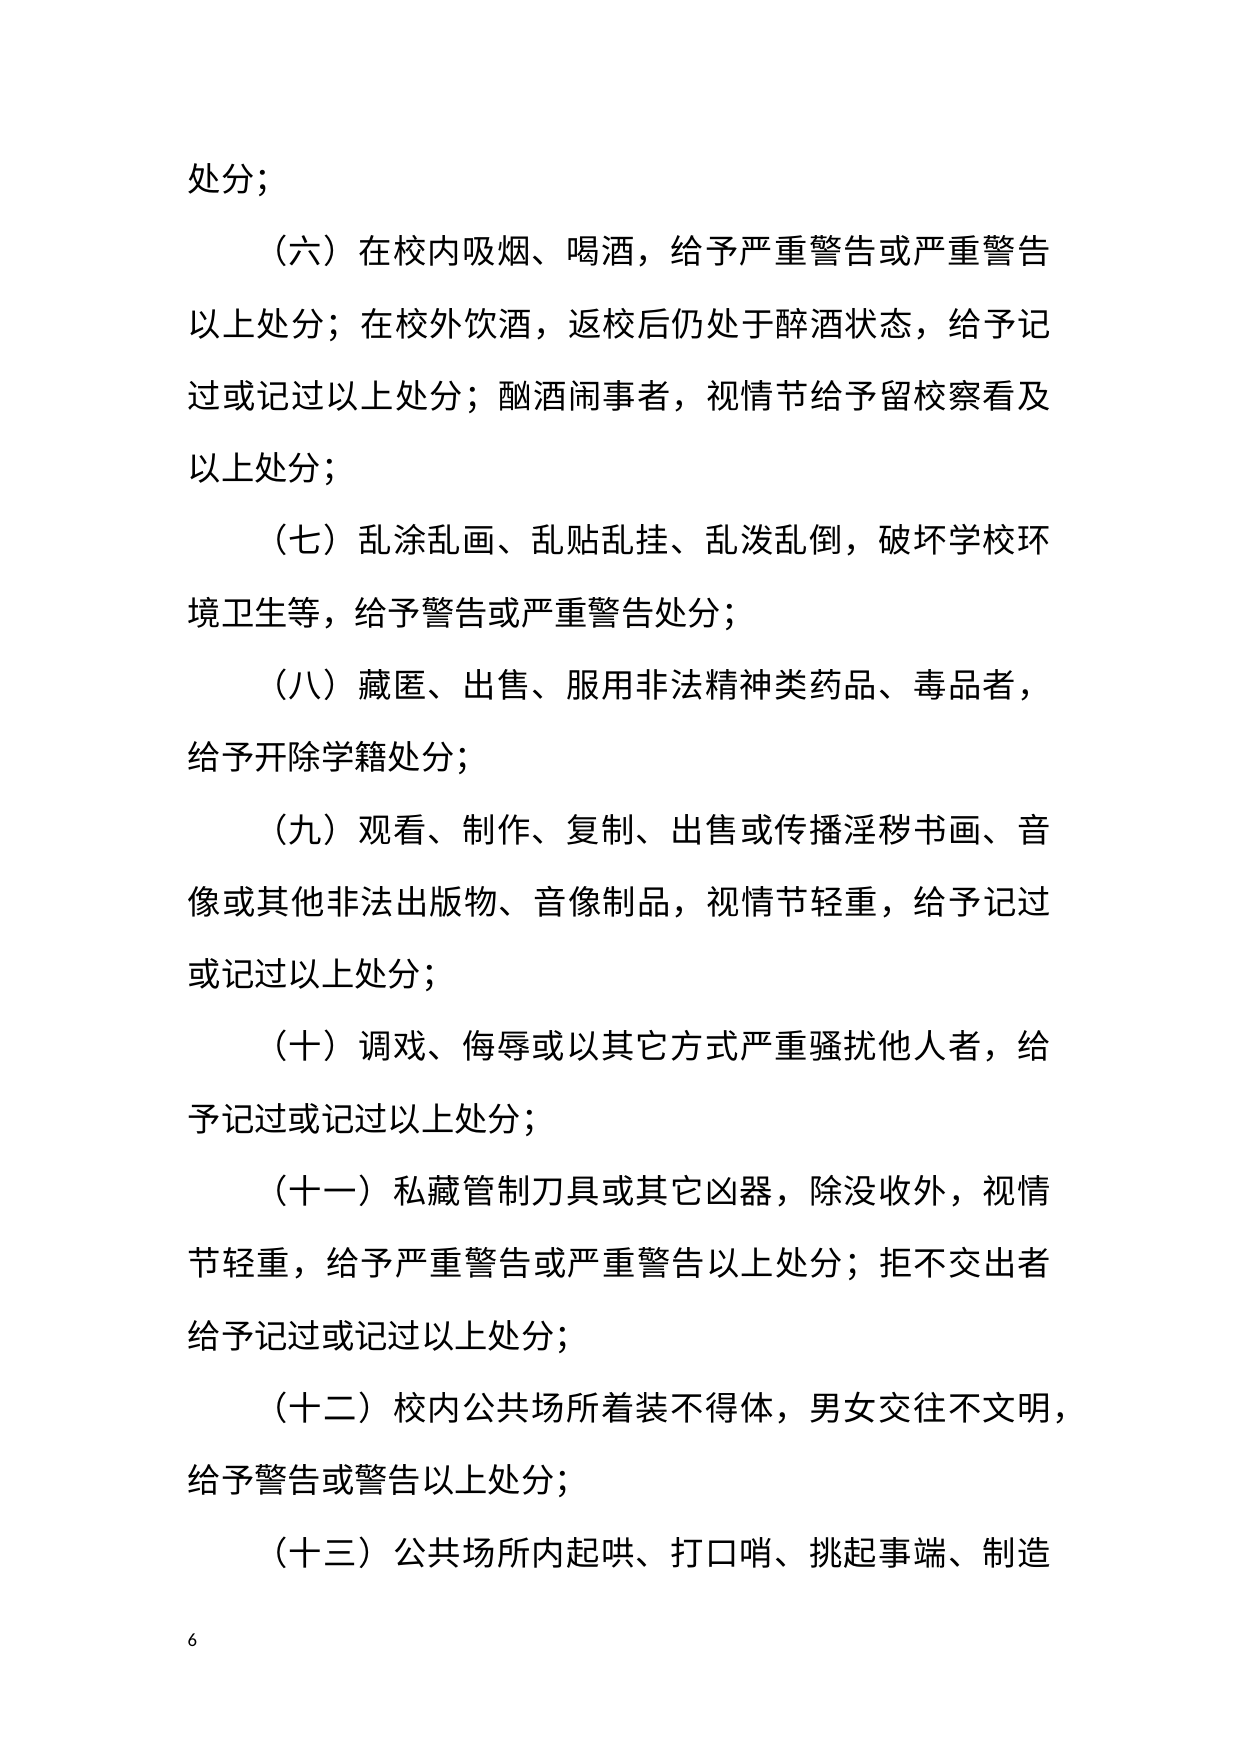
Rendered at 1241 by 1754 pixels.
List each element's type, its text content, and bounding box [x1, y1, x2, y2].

text （十二）校内公共场所着装不得体，男女交往不文明，给予警告或警告以上处分； [187, 1382, 1053, 1502]
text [187, 1526, 1053, 1574]
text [187, 153, 1053, 201]
text （七）乱涂乱画、乱贴乱挂、乱泼乱倒，破坏学校环境卫生等，给予警告或严重警告处分； [187, 514, 1053, 635]
text （六）在校内吸烟、喝酒，给予严重警告或严重警告以上处分；在校外饮酒，返校后仍处于醉酒状态，给予记过或记过以上处分；酗酒闹事者，视情节给予留校察看及以上处分； [187, 225, 1053, 490]
text （十一）私藏管制刀具或其它凶器，除没收外，视情节轻重，给予严重警告或严重警告以上处分；拒不交出者，给予记过或记过以上处分； [187, 1165, 1053, 1358]
text （十）调戏、侮辱或以其它方式严重骚扰他人者，给予记过或记过以上处分； [187, 1020, 1053, 1141]
text （九）观看、制作、复制、出售或传播淫秽书画、音像或其他非法出版物、音像制品，视情节轻重，给予记过或记过以上处分； [187, 803, 1053, 996]
text （八）藏匿、出售、服用非法精神类药品、毒品者，给予开除学籍处分； [187, 659, 1053, 779]
